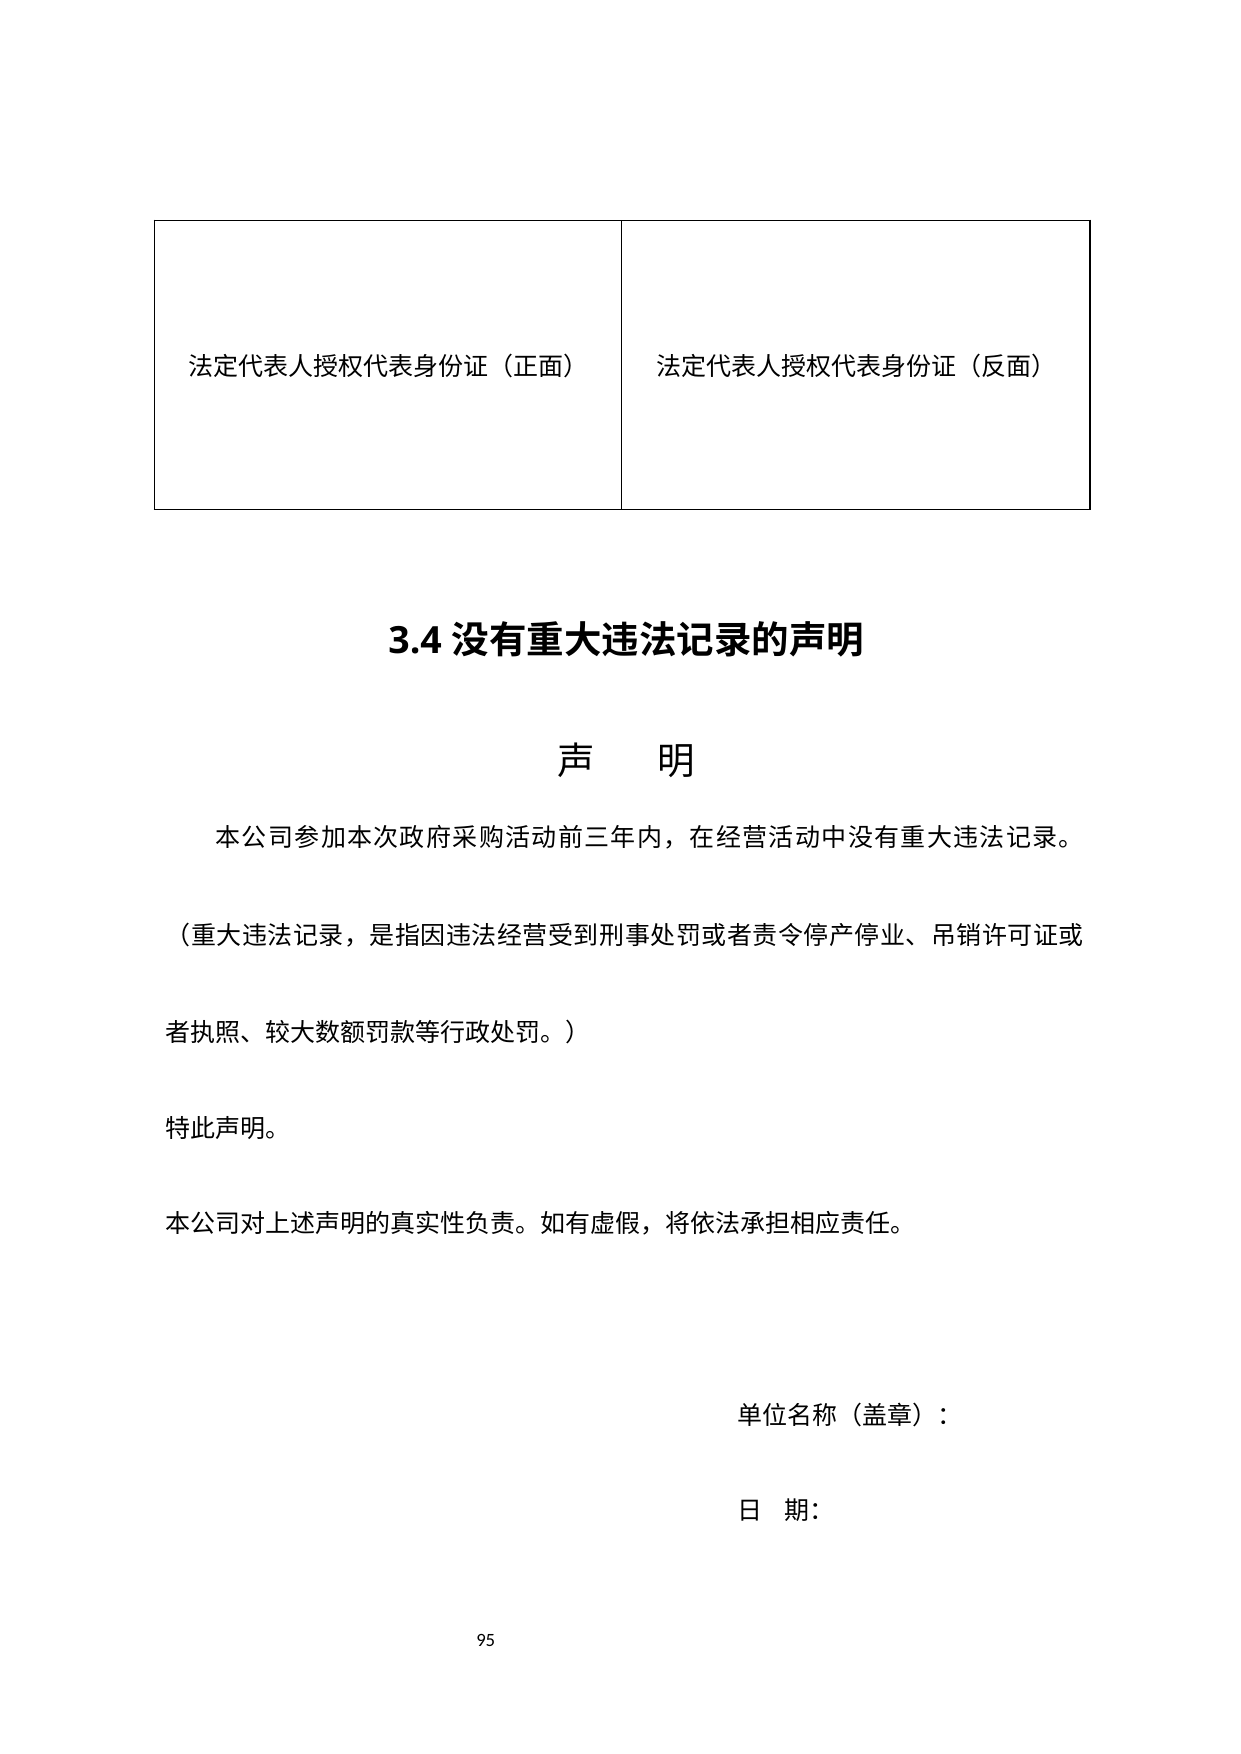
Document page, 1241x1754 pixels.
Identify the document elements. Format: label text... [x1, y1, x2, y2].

text 3.4 没有重大违法记录的声明 [165, 604, 1087, 669]
table_cell 法定代表人授权代表身份证（反面） [622, 221, 1089, 509]
table_cell 法定代表人授权代表身份证（正面） [155, 221, 621, 509]
text 声 明 [165, 726, 1087, 791]
text 本公司参加本次政府采购活动前三年内，在经营活动中没有重大违法记录。（重大违法记录，是指因违法经营受到刑事处罚或者责令停产停业、吊销许可证或者执照、较大数额罚款等行政处罚。） [165, 803, 1087, 1063]
text 日 期： [165, 1476, 1043, 1541]
text 本公司对上述声明的真实性负责。如有虚假，将依法承担相应责任。 [165, 1189, 1087, 1254]
text 特此声明。 [165, 1094, 1087, 1159]
text 单位名称（盖章）： [165, 1381, 1043, 1446]
